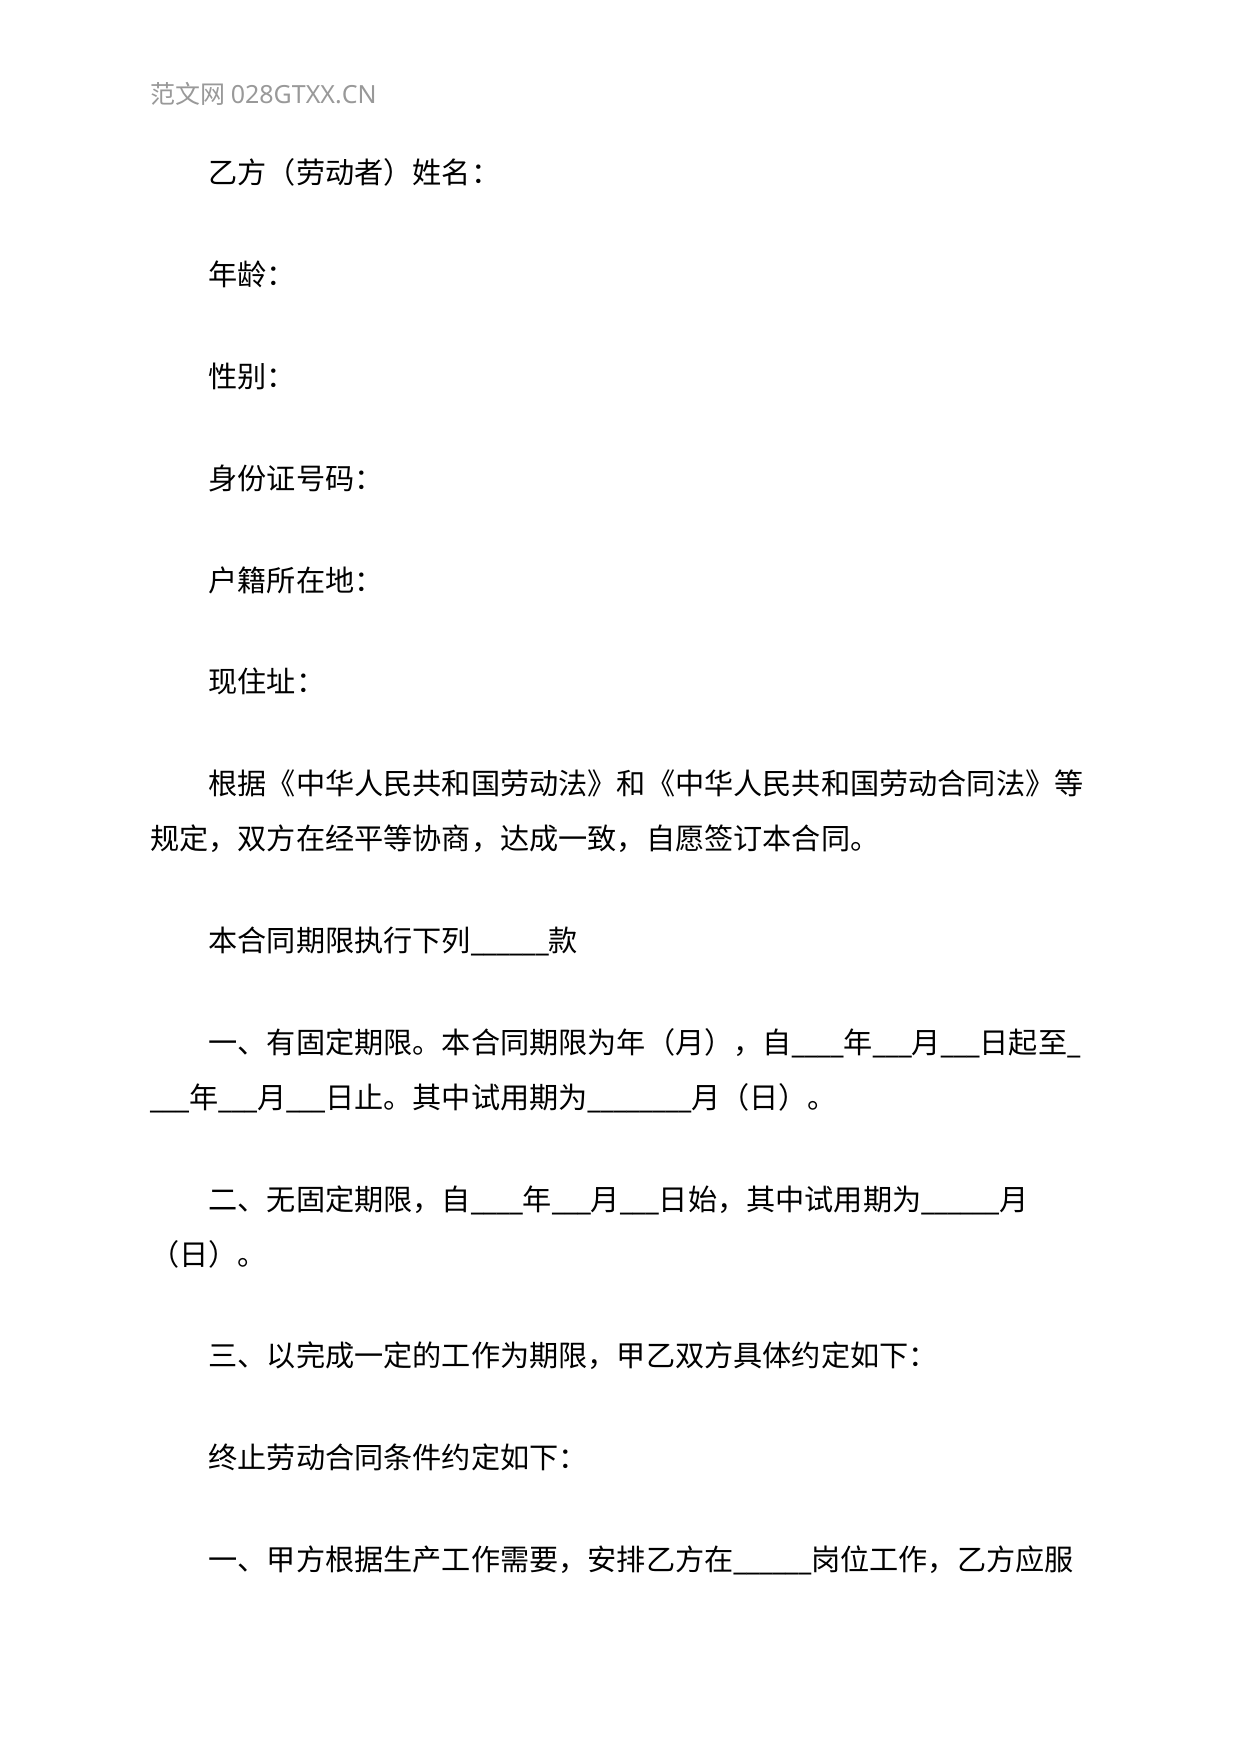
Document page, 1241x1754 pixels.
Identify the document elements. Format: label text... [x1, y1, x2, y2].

text 二、无固定期限，自____年___月___日始，其中试用期为______月（日）。 [150, 1176, 1090, 1273]
text 身份证号码： [150, 455, 1090, 498]
text 户籍所在地： [150, 557, 1090, 599]
text 三、以完成一定的工作为期限，甲乙双方具体约定如下： [150, 1333, 1090, 1375]
text 现住址： [150, 659, 1090, 701]
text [150, 1537, 1090, 1579]
text 性别： [150, 353, 1090, 396]
text 本合同期限执行下列______款 [150, 917, 1090, 960]
text 根据《中华人民共和国劳动法》和《中华人民共和国劳动合同法》等规定，双方在经平等协商，达成一致，自愿签订本合同。 [150, 761, 1090, 858]
text 一、有固定期限。本合同期限为年（月），自____年___月___日起至____年___月___日止。其中试用期为________月（日）。 [150, 1019, 1090, 1117]
text 乙方（劳动者）姓名： [150, 150, 1090, 192]
text 年龄： [150, 252, 1090, 294]
text 终止劳动合同条件约定如下： [150, 1435, 1090, 1477]
